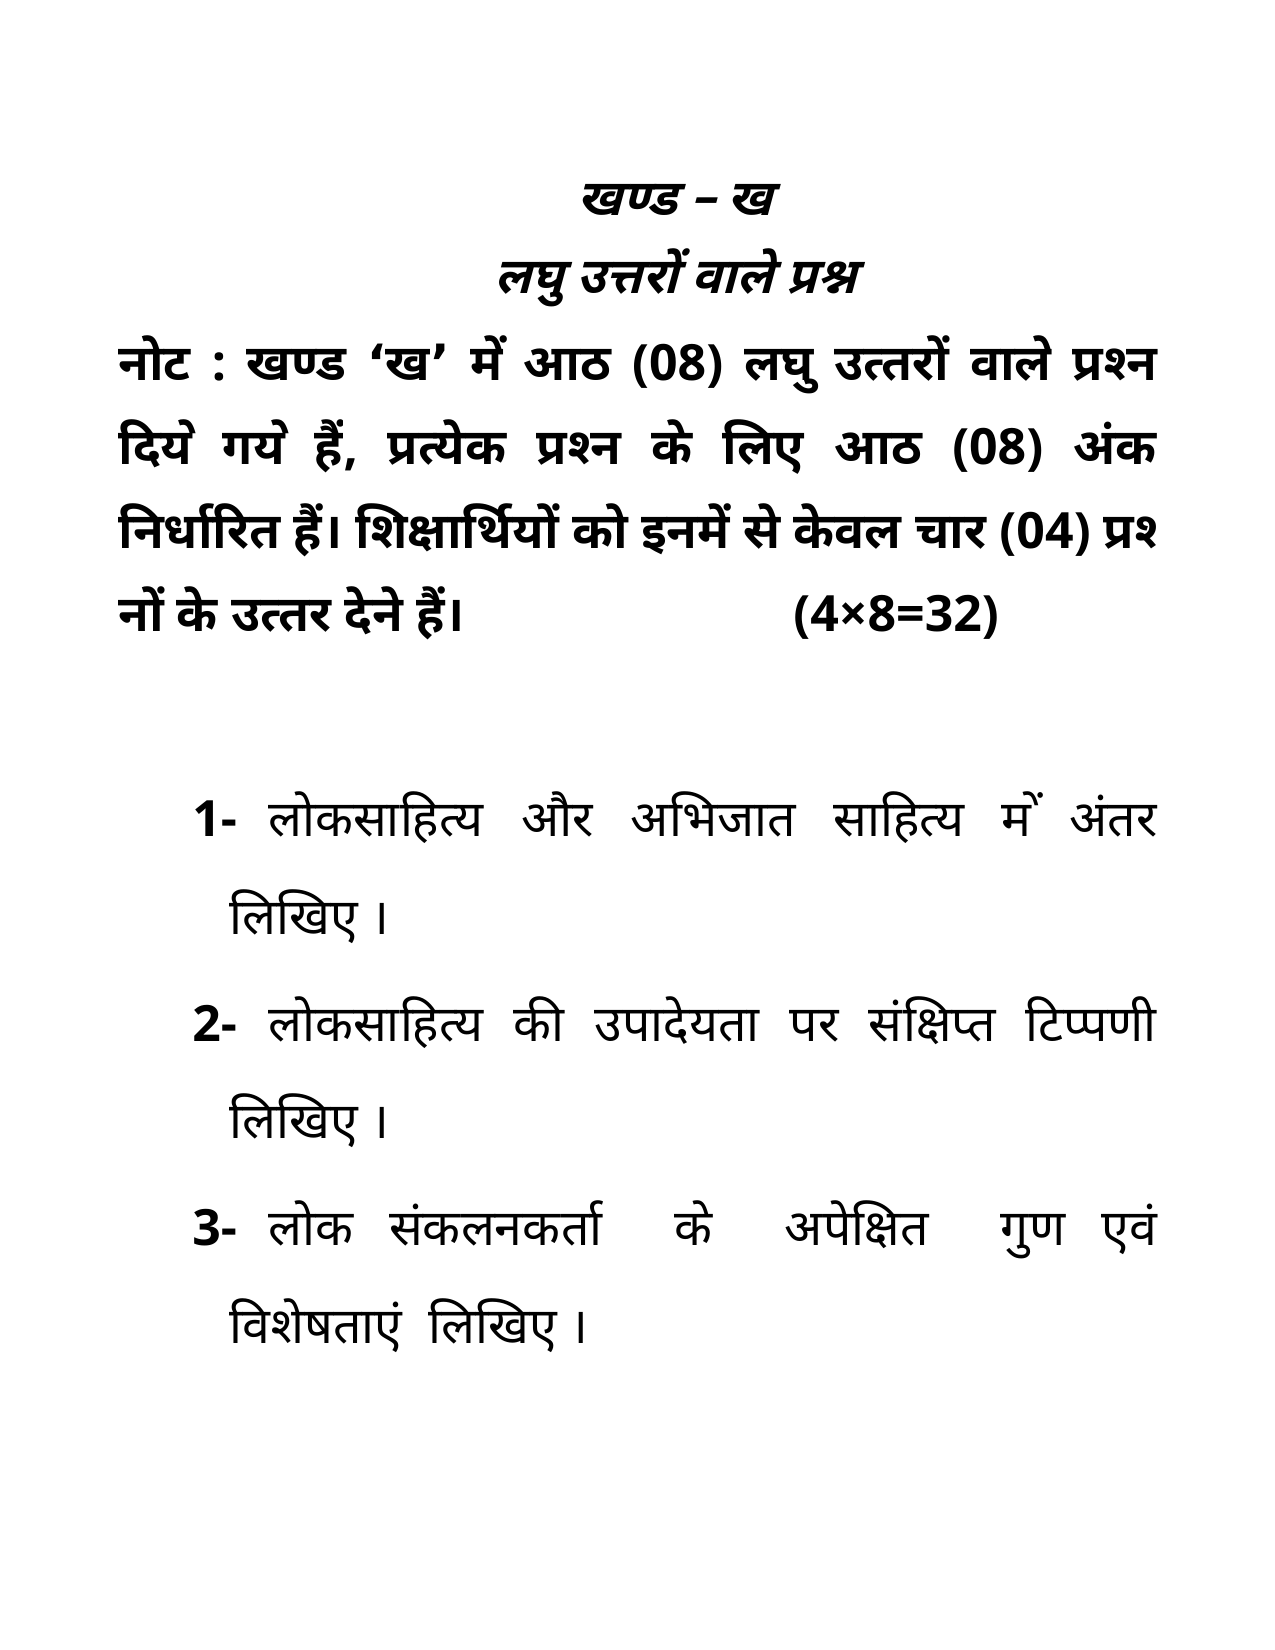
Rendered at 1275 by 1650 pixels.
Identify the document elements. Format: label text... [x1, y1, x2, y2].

list लघु उत्तरों वाले प्रश्न [193, 248, 1157, 314]
list लोकसाहित्य और अभिजात साहित्य में अंतर लिखिए । [192, 783, 1157, 955]
list लोकसाहित्य की उपादेयता पर संक्षिप्त टिप्पणी लिखिए । [192, 988, 1157, 1159]
list लोक संकलनकर्ता के अपेक्षित गुण एवं विशेषताएं लिखिए । [192, 1192, 1157, 1363]
text नोट : खण्‍ड ‘ख’ में आठ (08) लघु उत्‍तरों वाले प्रश्‍न दिये गये हैं, प्रत्‍येक प्रश्‍न के लिए आठ (08) अंक निर्धारित हैं। शिक्षार्थियों को इनमें से केवल चार (04) प्रश्‍नों के उत्‍तर देने हैं। (4×8=32) [118, 479, 1157, 652]
text नोट : खण्‍ड ‘ख’ में आठ (08) लघु उत्‍तरों वाले प्रश्‍न दिये गये हैं, प्रत्‍येक प्रश्‍न के लिए आठ (08) अंक निर्धारित हैं। शिक्षार्थियों को इनमें से केवल चार (04) प्रश्‍नों के उत्‍तर देने हैं। (4×8=32) [118, 327, 1157, 420]
list खण्ड – ख [193, 170, 1157, 236]
